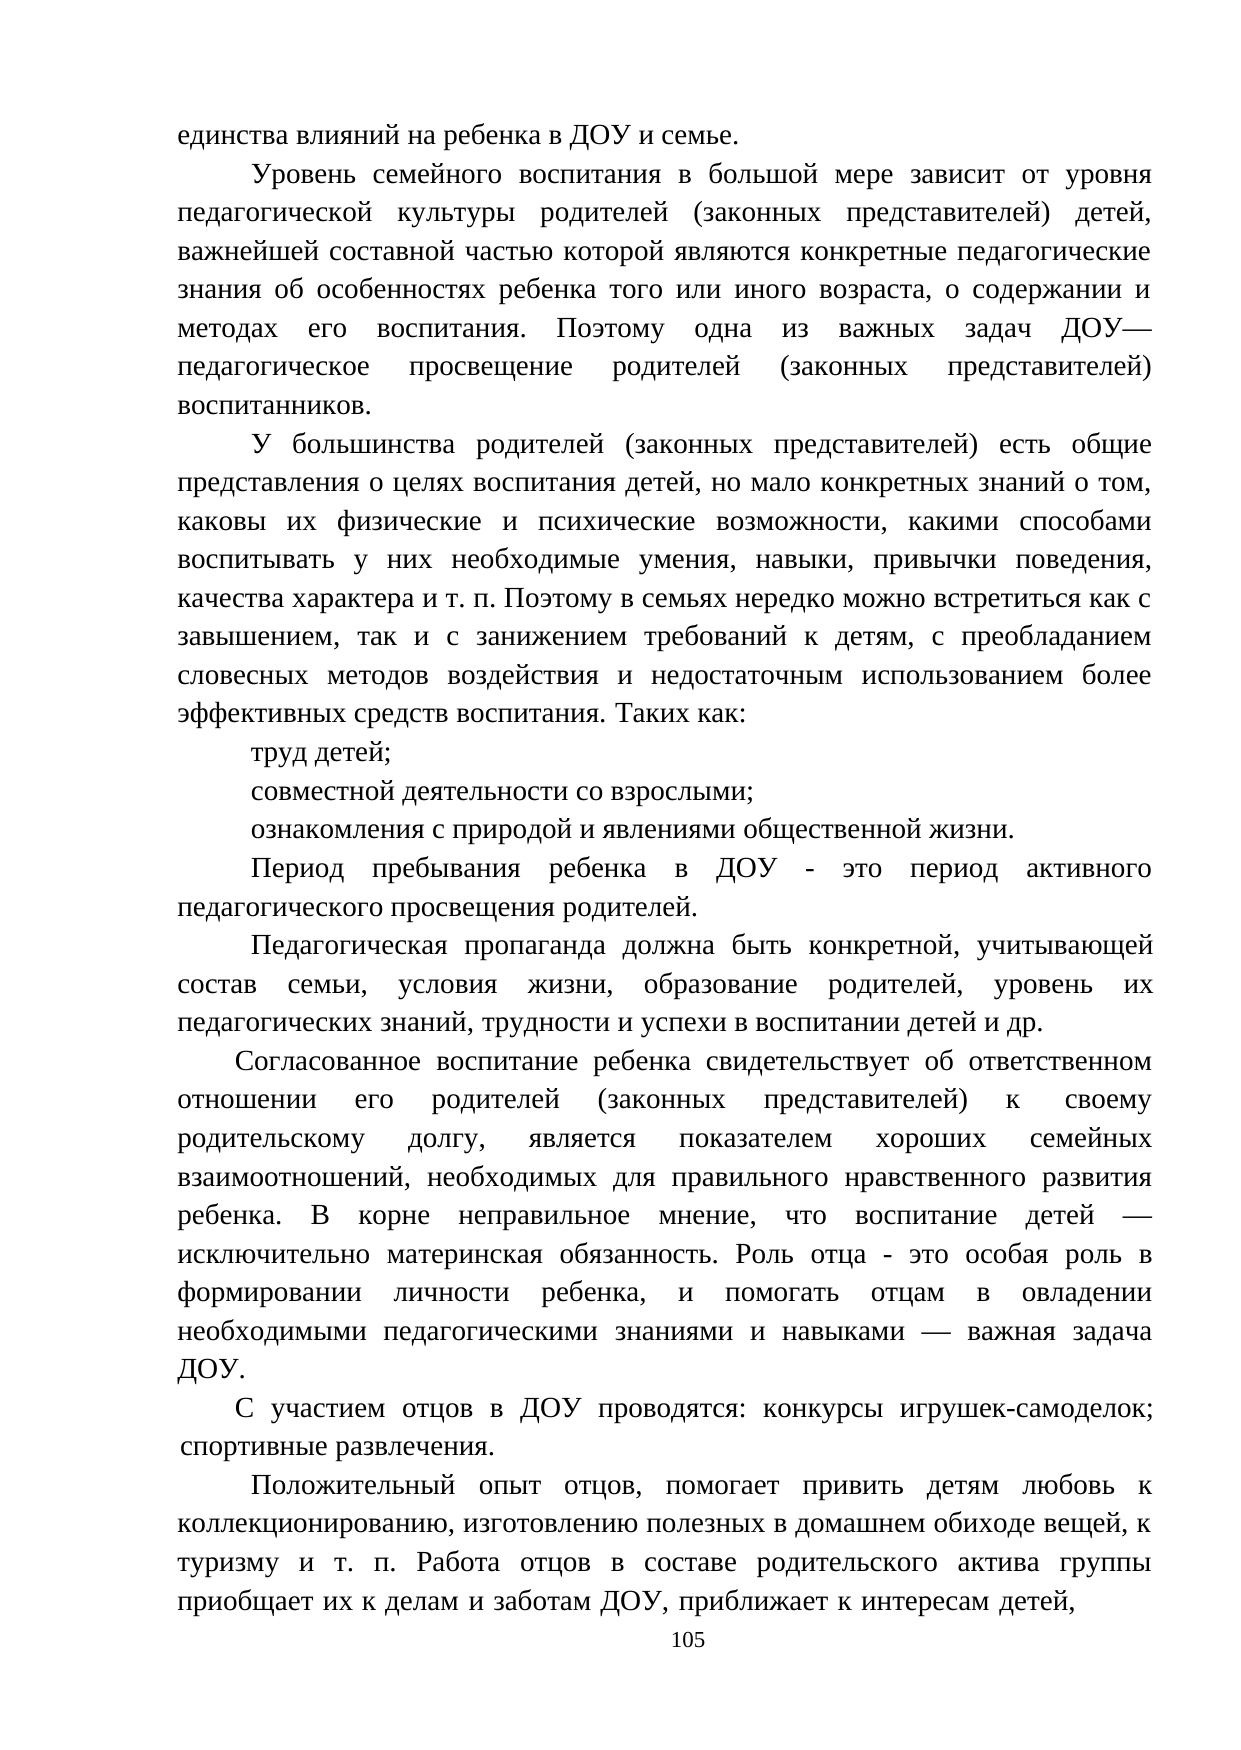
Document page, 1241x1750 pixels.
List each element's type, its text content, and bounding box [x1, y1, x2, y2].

text С участием отцов в ДОУ проводятся: конкурсы игрушек-самоделок; спортивные развлечения. [180, 1390, 1155, 1462]
text Период пребывания ребенка в ДОУ - это период активного педагогического просвещения родителей. [177, 850, 1152, 922]
text труд детей; [251, 734, 1240, 768]
text единства влияний на ребенка в ДОУ и семье. [177, 117, 1240, 151]
text Положительный опыт отцов, помогает привить детям любовь к коллекционированию, изготовлению полезных в домашнем обиходе вещей, к туризму и т. п. Работа отцов в составе родительского актива группы приобщает их к делам и заботам ДОУ, приближает к интересам детей, [177, 1467, 1152, 1616]
text Педагогическая пропаганда должна быть конкретной, учитывающей состав семьи, условия жизни, образование родителей, уровень их педагогических знаний, трудности и успехи в воспитании детей и др. [177, 927, 1153, 1038]
text Согласованное воспитание ребенка свидетельствует об ответственном отношении его родителей (законных представителей) к своему родительскому долгу, является показателем хороших семейных взаимоотношений, необходимых для правильного нравственного развития ребенка. В корне неправильное мнение, что воспитание детей — исключительно материнская обязанность. Роль отца - это особая роль в формировании личности ребенка, и помогать отцам в овладении необходимыми педагогическими знаниями и навыками — важная задача ДОУ. [177, 1043, 1152, 1385]
text ознакомления с природой и явлениями общественной жизни. [251, 812, 1240, 845]
text Уровень семейного воспитания в большой мере зависит от уровня педагогической культуры родителей (законных представителей) детей, важнейшей составной частью которой являются конкретные педагогические знания об особенностях ребенка того или иного возраста, о содержании и методах его воспитания. Поэтому одна из важных задач ДОУ— педагогическое просвещение родителей (законных представителей) воспитанников. [177, 156, 1152, 421]
text У большинства родителей (законных представителей) есть общие представления о целях воспитания детей, но мало конкретных знаний о том, каковы их физические и психические возможности, какими способами воспитывать у них необходимые умения, навыки, привычки поведения, качества характера и т. п. Поэтому в семьях нередко можно встретиться как с завышением, так и с занижением требований к детям, с преобладанием словесных методов воздействия и недостаточным использованием более эффективных средств воспитания. Таких как: [177, 426, 1152, 729]
text совместной деятельности со взрослыми; [251, 773, 1240, 807]
